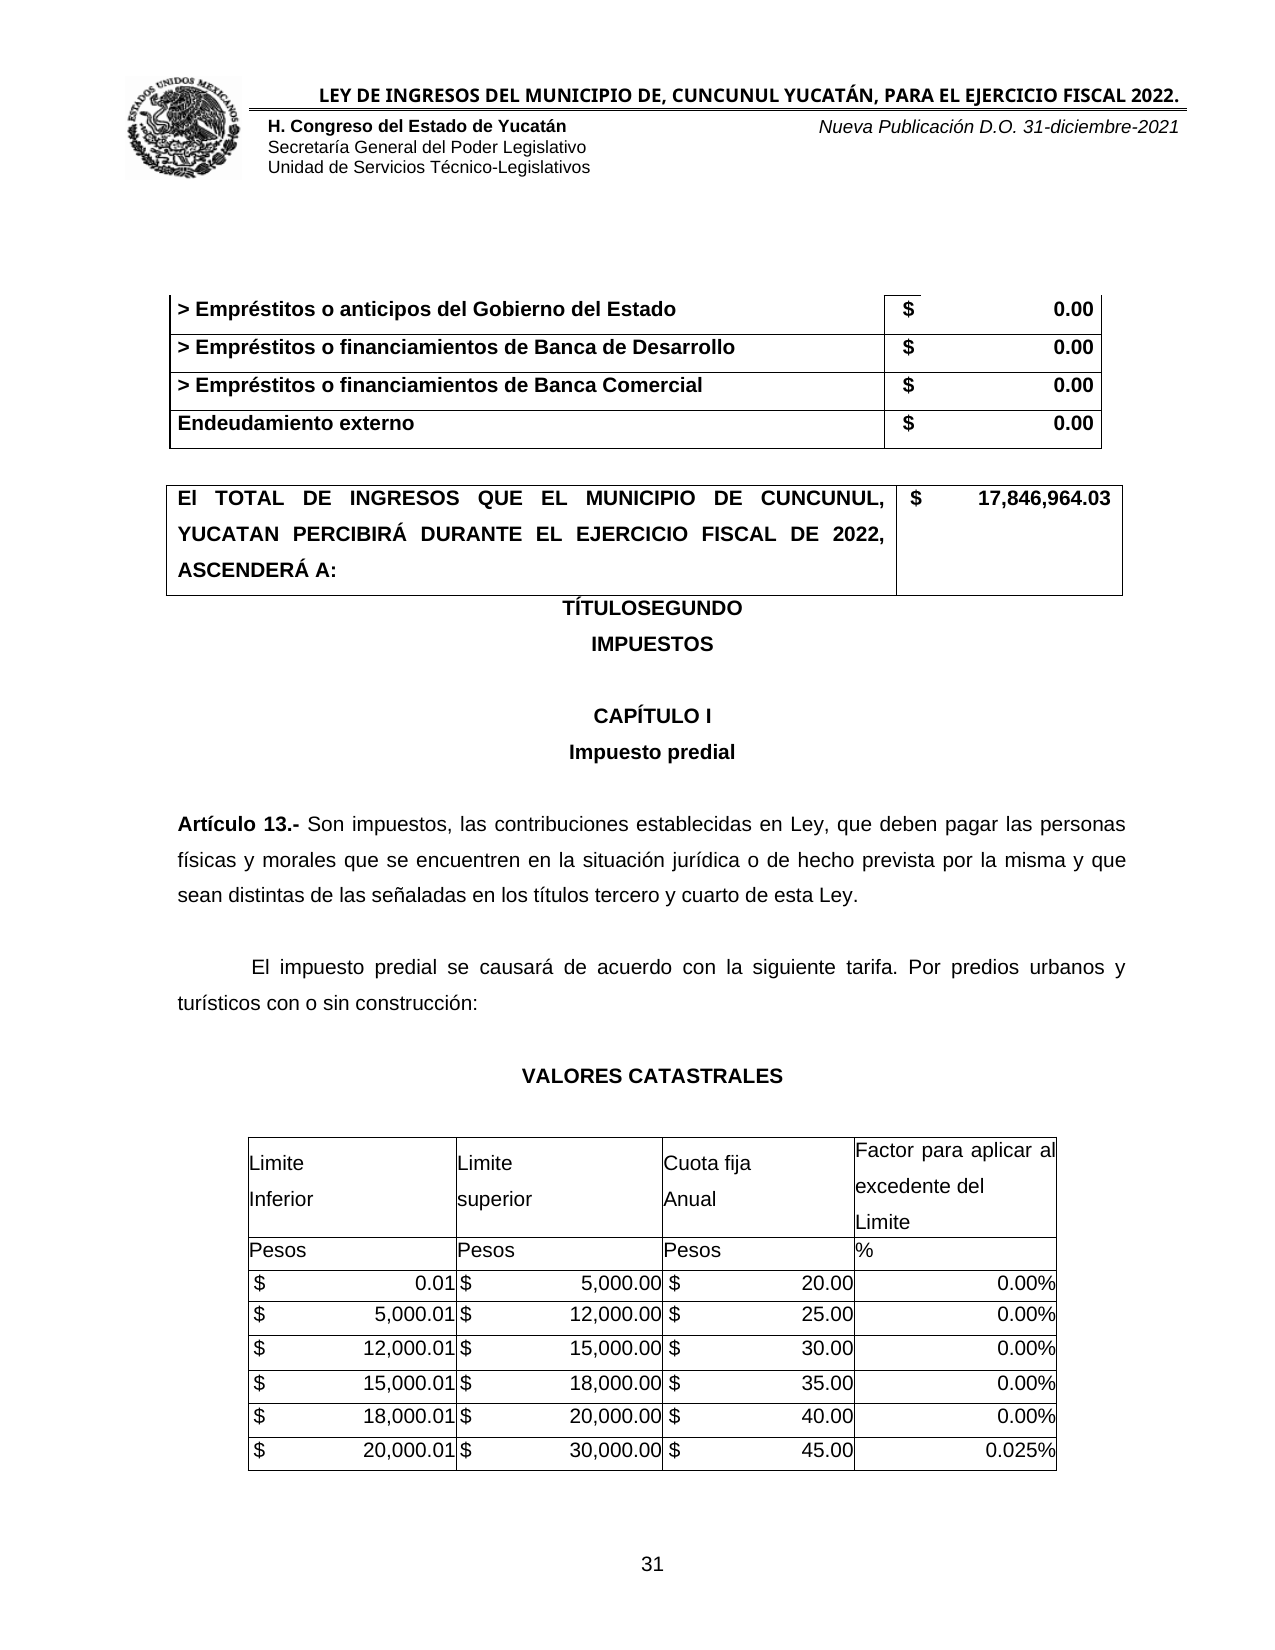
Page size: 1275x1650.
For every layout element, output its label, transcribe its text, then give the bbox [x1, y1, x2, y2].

table_cell $ 20,000.00 [457, 1404, 662, 1437]
table_cell % [855, 1238, 1056, 1270]
table_cell $ 5,000.01 [249, 1302, 456, 1334]
table_cell $ 30,000.00 [457, 1438, 662, 1470]
table_cell 0.00% [855, 1404, 1056, 1437]
text IMPUESTOS [177, 632, 1127, 656]
table_cell 0.00% [855, 1271, 1056, 1301]
text VALORES CATASTRALES [177, 1063, 1127, 1088]
table_cell $ [885, 335, 921, 372]
text Impuesto predial [177, 739, 1127, 763]
table_cell $ 12,000.00 [457, 1302, 662, 1334]
table_cell 0.00% [855, 1336, 1056, 1370]
table_cell 0.00 [921, 373, 1101, 410]
text CAPÍTULO I [177, 704, 1127, 728]
table_cell $ 20,000.01 [249, 1438, 456, 1470]
table_cell Pesos [457, 1238, 662, 1270]
table_header El TOTAL DE INGRESOS QUE EL MUNICIPIO DE CUNCUNUL, YUCATAN PERCIBIRÁ DURANTE EL EJERCICIO FISCAL DE 2022, ASCENDERÁ A: [167, 486, 896, 595]
table_cell 0.00 [921, 335, 1101, 372]
table_cell > Empréstitos o financiamientos de Banca Comercial [171, 373, 884, 410]
text El impuesto predial se causará de acuerdo con la siguiente tarifa. Por predios urbanos y turísticos con o sin construcción: [177, 955, 1127, 1015]
table_cell 0.025% [855, 1438, 1056, 1470]
table_header 17,846,964.03 [933, 486, 1122, 595]
table_header Cuota fija Anual [663, 1138, 854, 1237]
table_cell $ 18,000.01 [249, 1404, 456, 1437]
table_cell 0.00 [921, 411, 1101, 448]
table_cell $ 25.00 [663, 1302, 854, 1334]
table_cell Endeudamiento externo [171, 411, 884, 448]
table_cell 0.00% [855, 1302, 1056, 1334]
table_cell > Empréstitos o financiamientos de Banca de Desarrollo [171, 335, 884, 372]
table_header Factor para aplicar al excedente del Limite [855, 1138, 1056, 1237]
table_header Limite Inferior [249, 1138, 456, 1237]
table_header $ [897, 486, 933, 595]
table_cell $ 45.00 [663, 1438, 854, 1470]
text TÍTULOSEGUNDO [177, 596, 1127, 620]
table_cell $ 18,000.00 [457, 1371, 662, 1403]
table_cell $ 12,000.01 [249, 1336, 456, 1370]
table_cell Pesos [249, 1238, 456, 1270]
table_cell $ 0.01 [249, 1271, 456, 1301]
table_cell $ 15,000.00 [457, 1336, 662, 1370]
table_cell $ 40.00 [663, 1404, 854, 1437]
table_cell $ 35.00 [663, 1371, 854, 1403]
text Artículo 13.- Son impuestos, las contribuciones establecidas en Ley, que deben pagar las personas físicas y morales que se encuentren en la situación jurídica o de hecho prevista por la misma y que sean distintas de las señaladas en los títulos tercero y cuarto de esta Ley. [177, 811, 1127, 907]
table_cell > Empréstitos o anticipos del Gobierno del Estado [171, 295, 884, 333]
table_cell $ 15,000.01 [249, 1371, 456, 1403]
table_cell $ 20.00 [663, 1271, 854, 1301]
table_header Limite superior [457, 1138, 662, 1237]
table_cell 0.00 [921, 295, 1101, 333]
table_cell Pesos [663, 1238, 854, 1270]
table_cell $ [885, 373, 921, 410]
table_cell $ 30.00 [663, 1336, 854, 1370]
table_cell $ 5,000.00 [457, 1271, 662, 1301]
table_cell $ [885, 411, 921, 448]
table_cell $ [885, 296, 921, 333]
table_cell 0.00% [855, 1371, 1056, 1403]
